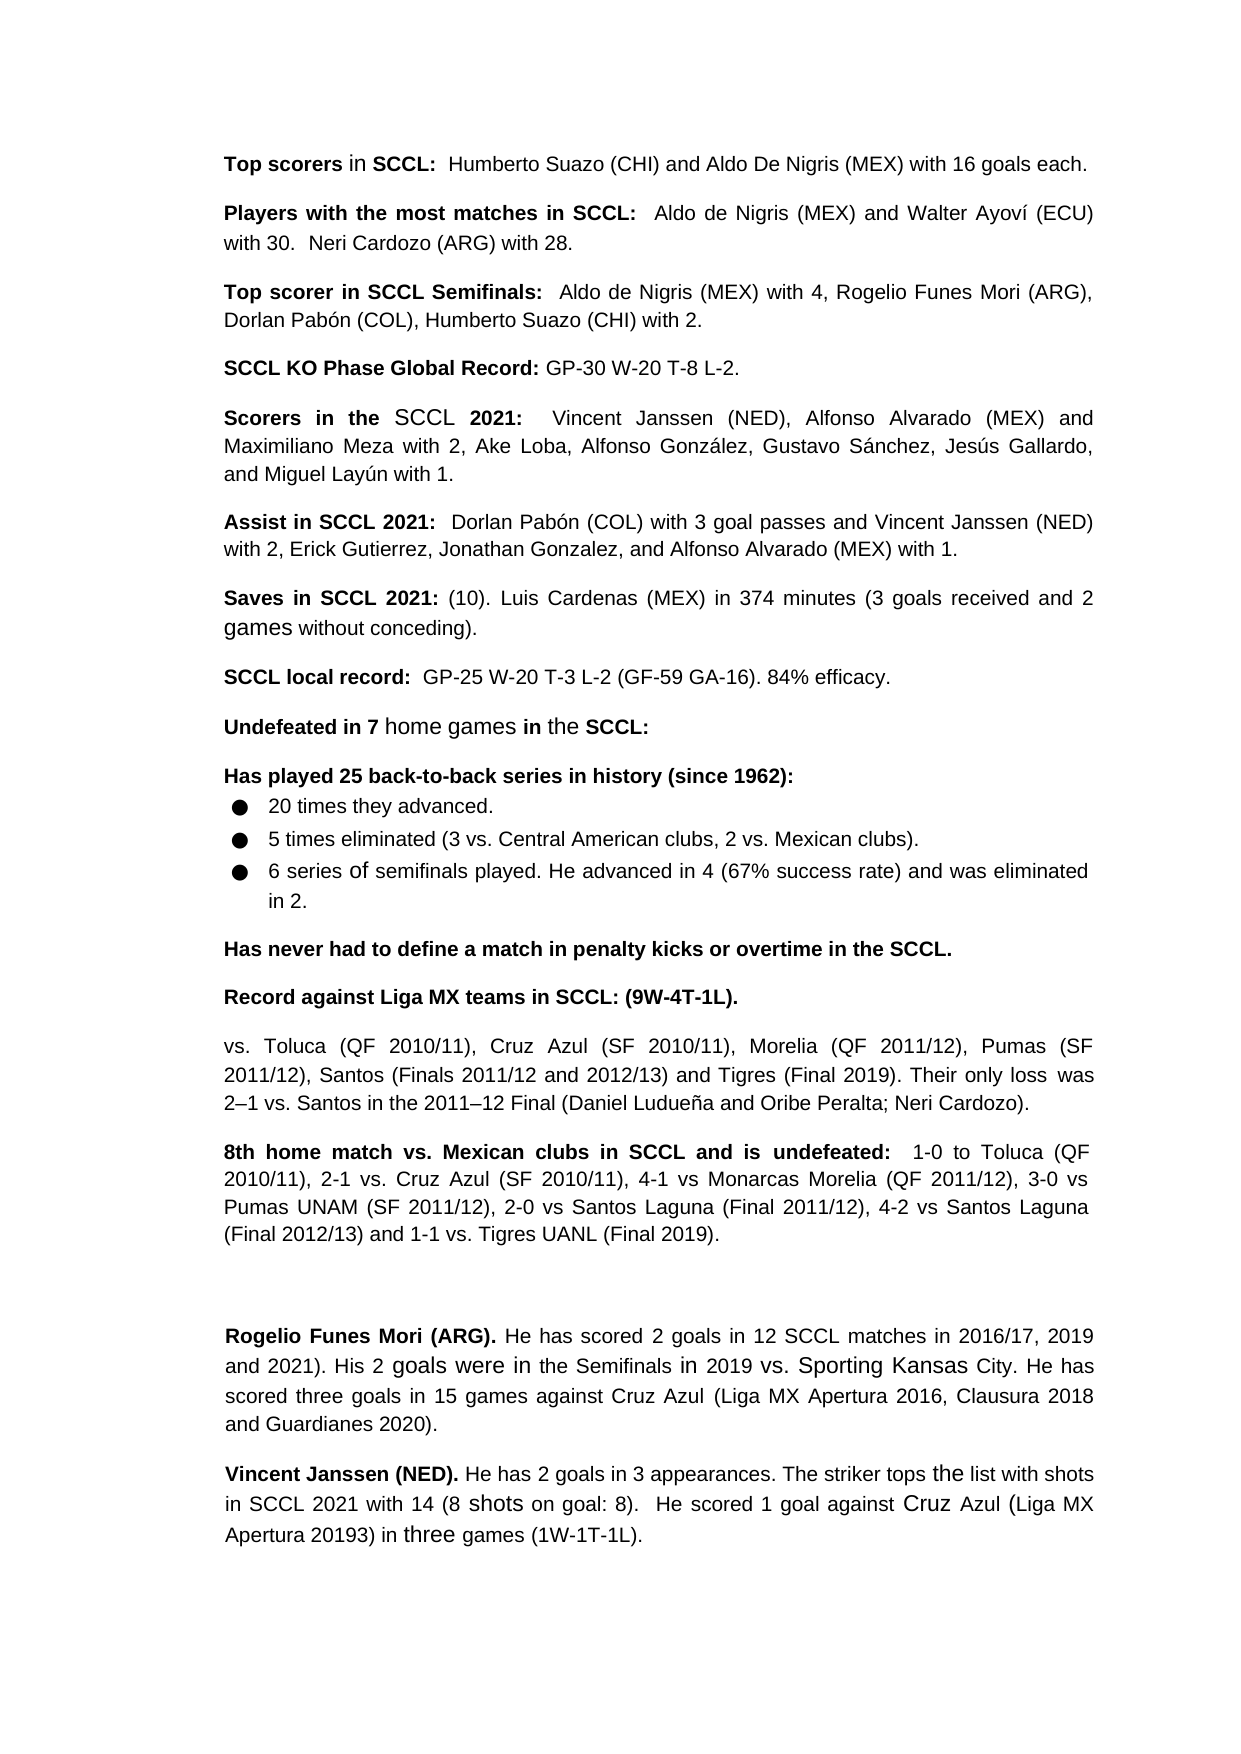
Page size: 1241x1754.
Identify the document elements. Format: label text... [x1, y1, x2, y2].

text SCCL KO Phase Global Record: GP-30 W-20 T-8 L-2. [224, 356, 1094, 380]
text SCCL local record: GP-25 W-20 T-3 L-2 (GF-59 GA-16). 84% efficacy. [224, 664, 1094, 688]
list 6 series of semifinals played. He advanced in 4 (67% success rate) and was eliminated in 2. [231, 857, 1090, 912]
text Scorers in the SCCL 2021: Vincent Janssen (NED), Alfonso Alvarado (MEX) and Maximiliano Meza with 2, Ake Loba, Alfonso González, Gustavo Sánchez, Jesús Gallardo, and Miguel Layún with 1. [224, 404, 1094, 485]
text Players with the most matches in SCCL: Aldo de Nigris (MEX) and Walter Ayoví (ECU) with 30. Neri Cardozo (ARG) with 28. [224, 201, 1094, 255]
text Has played 25 back-to-back series in history (since 1962): [224, 764, 1094, 788]
text Vincent Janssen (NED). He has 2 goals in 3 appearances. The striker tops the list with shots in SCCL 2021 with 14 (8 shots on goal: 8). He scored 1 goal against Cruz Azul (Liga MX Apertura 20193) in three games (1W-1T-1L). [225, 1460, 1094, 1547]
text Saves in SCCL 2021: (10). Luis Cardenas (MEX) in 374 minutes (3 goals received and 2 games without conceding). [224, 586, 1094, 640]
list 5 times eliminated (3 vs. Central American clubs, 2 vs. Mexican clubs). [231, 824, 1094, 852]
text vs. Toluca (QF 2010/11), Cruz Azul (SF 2010/11), Morelia (QF 2011/12), Pumas (SF 2011/12), Santos (Finals 2011/12 and 2012/13) and Tigres (Final 2019). Their only loss was 2–1 vs. Santos in the 2011–12 Final (Daniel Ludueña and Oribe Peralta; Neri Cardozo). [224, 1033, 1094, 1115]
text Top scorers in SCCL: Humberto Suazo (CHI) and Aldo De Nigris (MEX) with 16 goals each. [224, 150, 1094, 176]
list 20 times they advanced. [231, 791, 1094, 820]
text Top scorer in SCCL Semifinals: Aldo de Nigris (MEX) with 4, Rogelio Funes Mori (ARG), Dorlan Pabón (COL), Humberto Suazo (CHI) with 2. [224, 280, 1094, 331]
text Undefeated in 7 home games in the SCCL: [224, 713, 1094, 739]
text Assist in SCCL 2021: Dorlan Pabón (COL) with 3 goal passes and Vincent Janssen (NED) with 2, Erick Gutierrez, Jonathan Gonzalez, and Alfonso Alvarado (MEX) with 1. [224, 510, 1094, 561]
text 8th home match vs. Mexican clubs in SCCL and is undefeated: 1-0 to Toluca (QF 2010/11), 2-1 vs. Cruz Azul (SF 2010/11), 4-1 vs Monarcas Morelia (QF 2011/12), 3-0 vs Pumas UNAM (SF 2011/12), 2-0 vs Santos Laguna (Final 2011/12), 4-2 vs Santos Laguna (Final 2012/13) and 1-1 vs. Tigres UANL (Final 2019). [224, 1139, 1090, 1246]
text Rogelio Funes Mori (ARG). He has scored 2 goals in 12 SCCL matches in 2016/17, 2019 and 2021). His 2 goals were in the Semifinals in 2019 vs. Sporting Kansas City. He has scored three goals in 15 games against Cruz Azul (Liga MX Apertura 2016, Clausura 2018 and Guardianes 2020). [225, 1324, 1094, 1436]
text Record against Liga MX teams in SCCL: (9W-4T-1L). [224, 985, 1094, 1009]
text Has never had to define a match in penalty kicks or overtime in the SCCL. [224, 937, 1094, 961]
